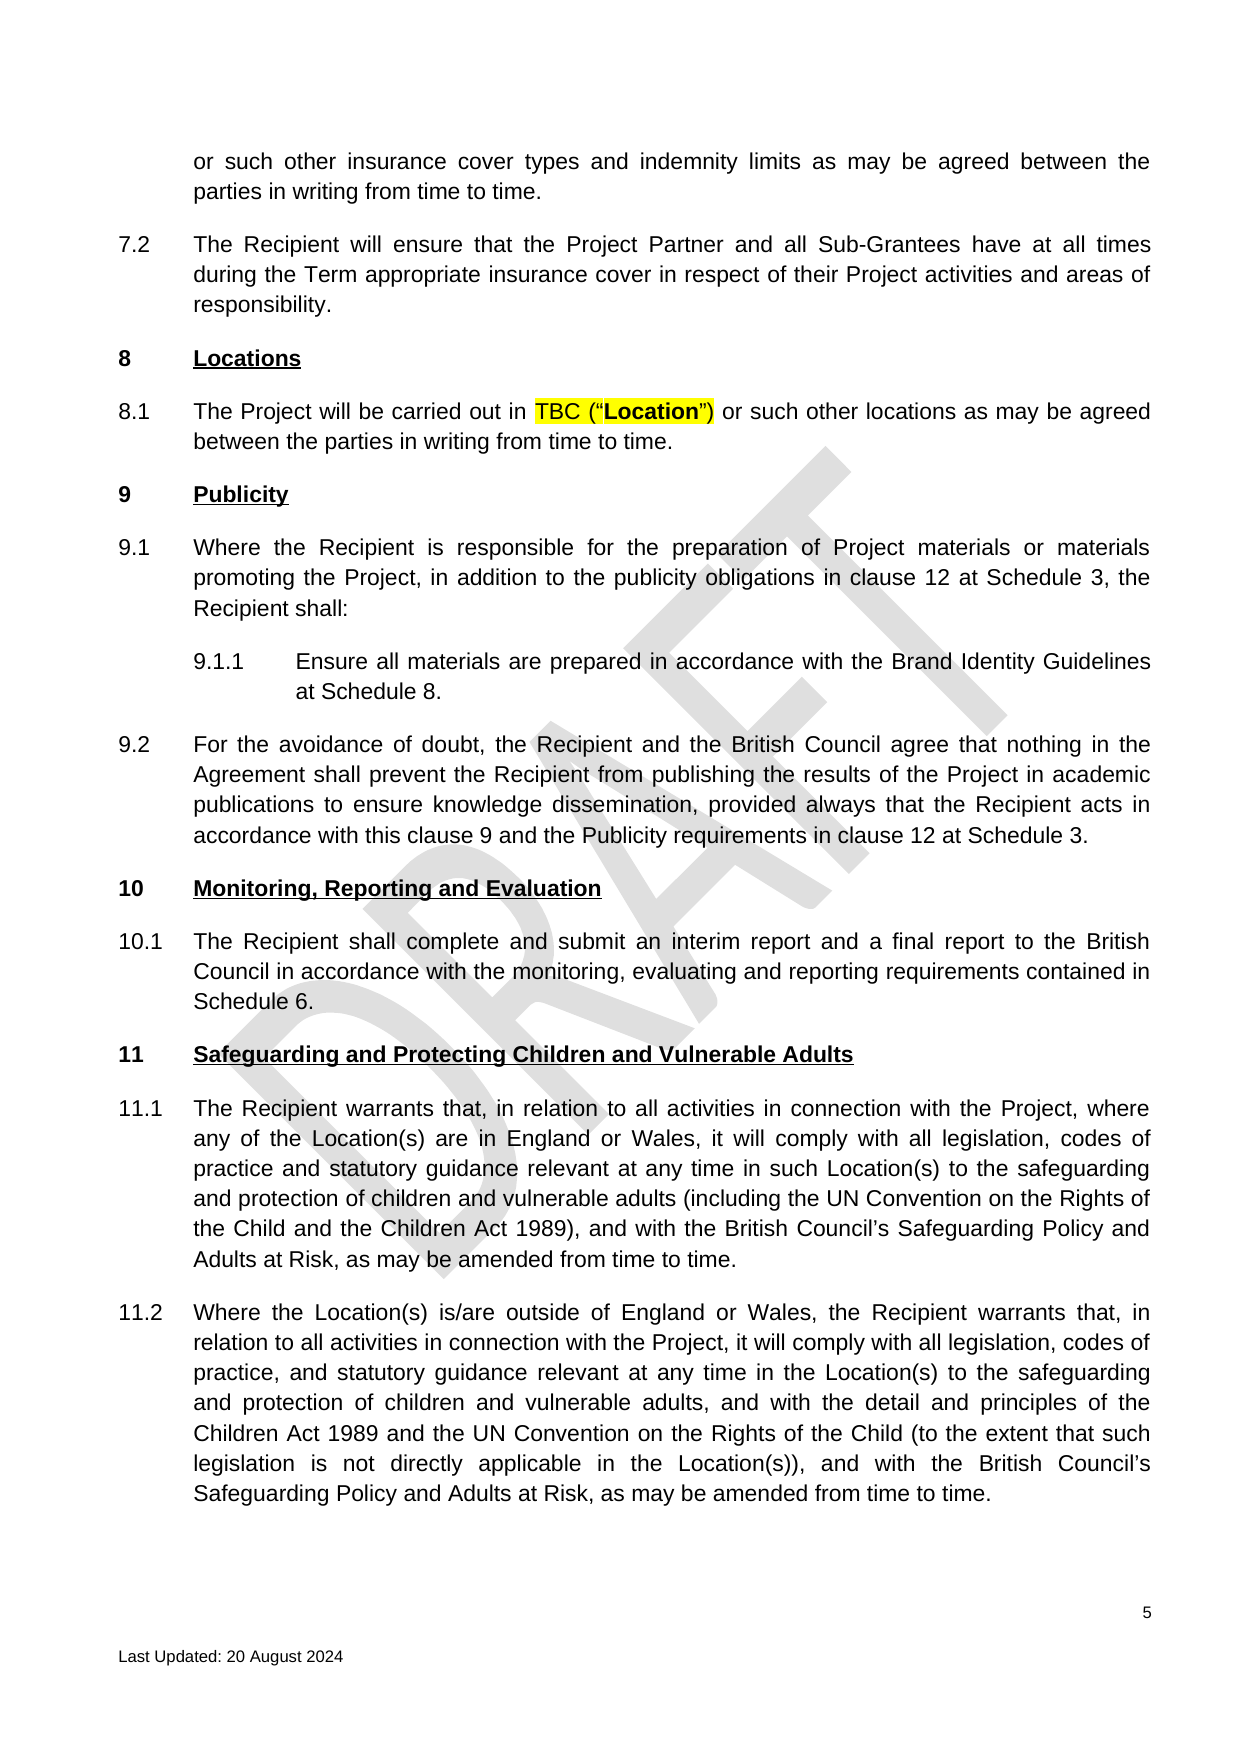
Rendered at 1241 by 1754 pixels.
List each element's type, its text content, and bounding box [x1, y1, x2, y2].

subtitle Where the Location(s) is/are outside of England or Wales, the Recipient warrants that, in relation to all activities in connection with the Project, it will comply with all legislation, codes of practice, and statutory guidance relevant at any time in the Location(s) to the safeguarding and protection of children and vulnerable adults, and with the detail and principles of the Children Act 1989 and the UN Convention on the Rights of the Child (to the extent that such legislation is not directly applicable in the Location(s)), and with the British Council’s Safeguarding Policy and Adults at Risk, as may be amended from time to time. [118, 1299, 1152, 1506]
text or such other insurance cover types and indemnity limits as may be agreed between the parties in writing from time to time. [193, 148, 1152, 204]
subtitle Locations [118, 344, 1152, 371]
subtitle Monitoring, Reporting and Evaluation [118, 875, 1152, 901]
subtitle Safeguarding and Protecting Children and Vulnerable Adults [118, 1041, 1152, 1068]
subtitle The Recipient shall complete and submit an interim report and a final report to the British Council in accordance with the monitoring, evaluating and reporting requirements contained in Schedule 6. [118, 928, 1152, 1015]
subtitle Ensure all materials are prepared in accordance with the Brand Identity Guidelines at Schedule 8. [193, 648, 1152, 704]
subtitle The Project will be carried out in TBC (“Location”) or such other locations as may be agreed between the parties in writing from time to time. [118, 398, 1152, 454]
subtitle The Recipient warrants that, in relation to all activities in connection with the Project, where any of the Location(s) are in England or Wales, it will comply with all legislation, codes of practice and statutory guidance relevant at any time in such Location(s) to the safeguarding and protection of children and vulnerable adults (including the UN Convention on the Rights of the Child and the Children Act 1989), and with the British Council’s Safeguarding Policy and Adults at Risk, as may be amended from time to time. [118, 1094, 1152, 1272]
subtitle Where the Recipient is responsible for the preparation of Project materials or materials promoting the Project, in addition to the publicity obligations in clause 12 at Schedule 3, the Recipient shall: [118, 534, 1152, 621]
subtitle For the avoidance of doubt, the Recipient and the British Council agree that nothing in the Agreement shall prevent the Recipient from publishing the results of the Project in academic publications to ensure knowledge dissemination, provided always that the Recipient acts in accordance with this clause 9 and the Publicity requirements in clause 12 at Schedule 3. [118, 731, 1152, 848]
subtitle Publicity [118, 481, 1152, 507]
subtitle The Recipient will ensure that the Project Partner and all Sub-Grantees have at all times during the Term appropriate insurance cover in respect of their Project activities and areas of responsibility. [118, 231, 1152, 318]
